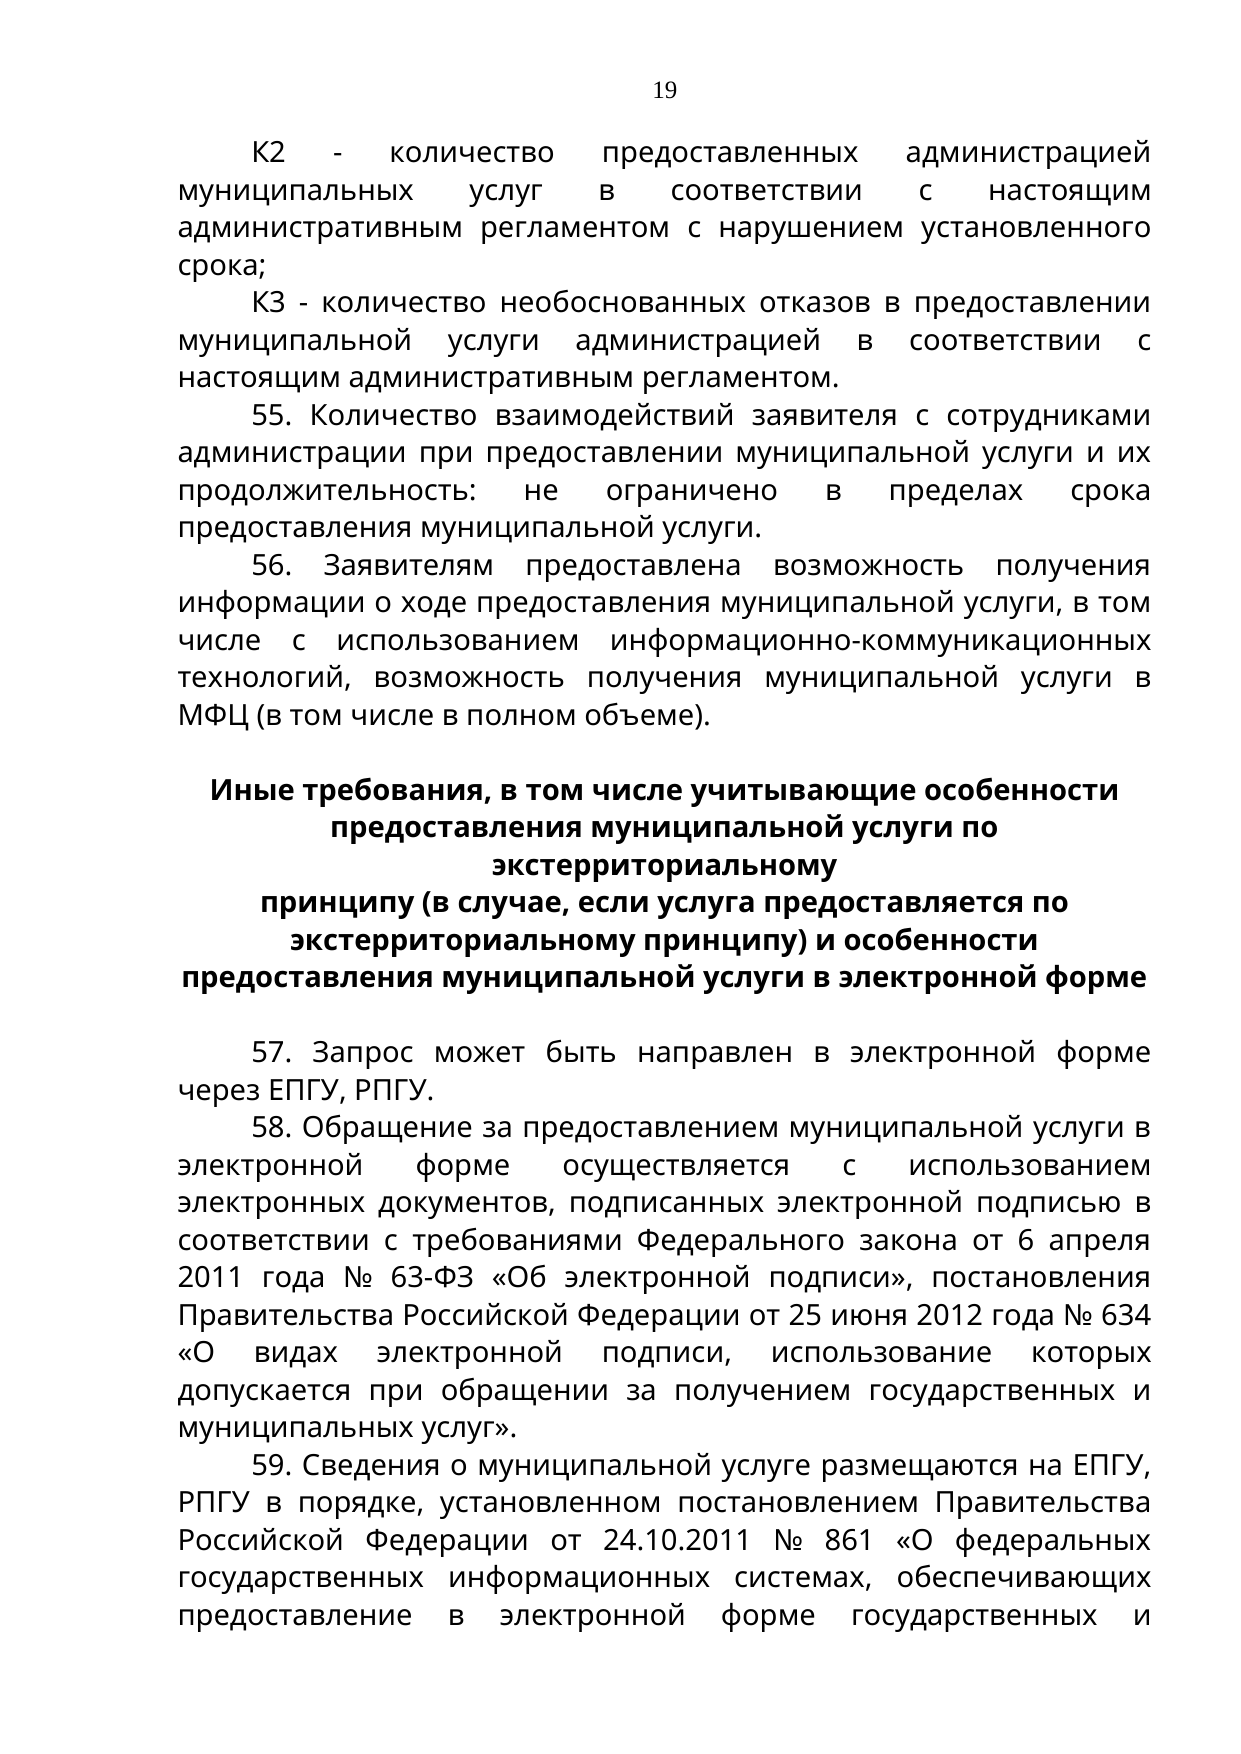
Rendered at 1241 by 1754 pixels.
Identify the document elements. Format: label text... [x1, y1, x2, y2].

text принципу (в случае, если услуга предоставляется по экстерриториальному принципу) и особенности предоставления муниципальной услуги в электронной форме [177, 882, 1152, 995]
text К2 - количество предоставленных администрацией муниципальных услуг в соответствии с настоящим административным регламентом с нарушением установленного срока; [177, 132, 1152, 282]
text предоставления муниципальной услуги по экстерриториальному [177, 807, 1152, 882]
text 56. Заявителям предоставлена возможность получения информации о ходе предоставления муниципальной услуги, в том числе с использованием информационно-коммуникационных технологий, возможность получения муниципальной услуги в МФЦ (в том числе в полном объеме). [177, 545, 1152, 732]
text Иные требования, в том числе учитывающие особенности [177, 770, 1152, 807]
text 55. Количество взаимодействий заявителя с сотрудниками администрации при предоставлении муниципальной услуги и их продолжительность: не ограничено в пределах срока предоставления муниципальной услуги. [177, 395, 1152, 545]
text 58. Обращение за предоставлением муниципальной услуги в электронной форме осуществляется с использованием электронных документов, подписанных электронной подписью в соответствии с требованиями Федерального закона от 6 апреля 2011 года № 63-ФЗ «Об электронной подписи», постановления Правительства Российской Федерации от 25 июня 2012 года № 634 «О видах электронной подписи, использование которых допускается при обращении за получением государственных и муниципальных услуг». [177, 1107, 1152, 1445]
text К3 - количество необоснованных отказов в предоставлении муниципальной услуги администрацией в соответствии с настоящим административным регламентом. [177, 282, 1152, 395]
text 57. Запрос может быть направлен в электронной форме через ЕПГУ, РПГУ. [177, 1032, 1152, 1107]
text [177, 1445, 1152, 1632]
